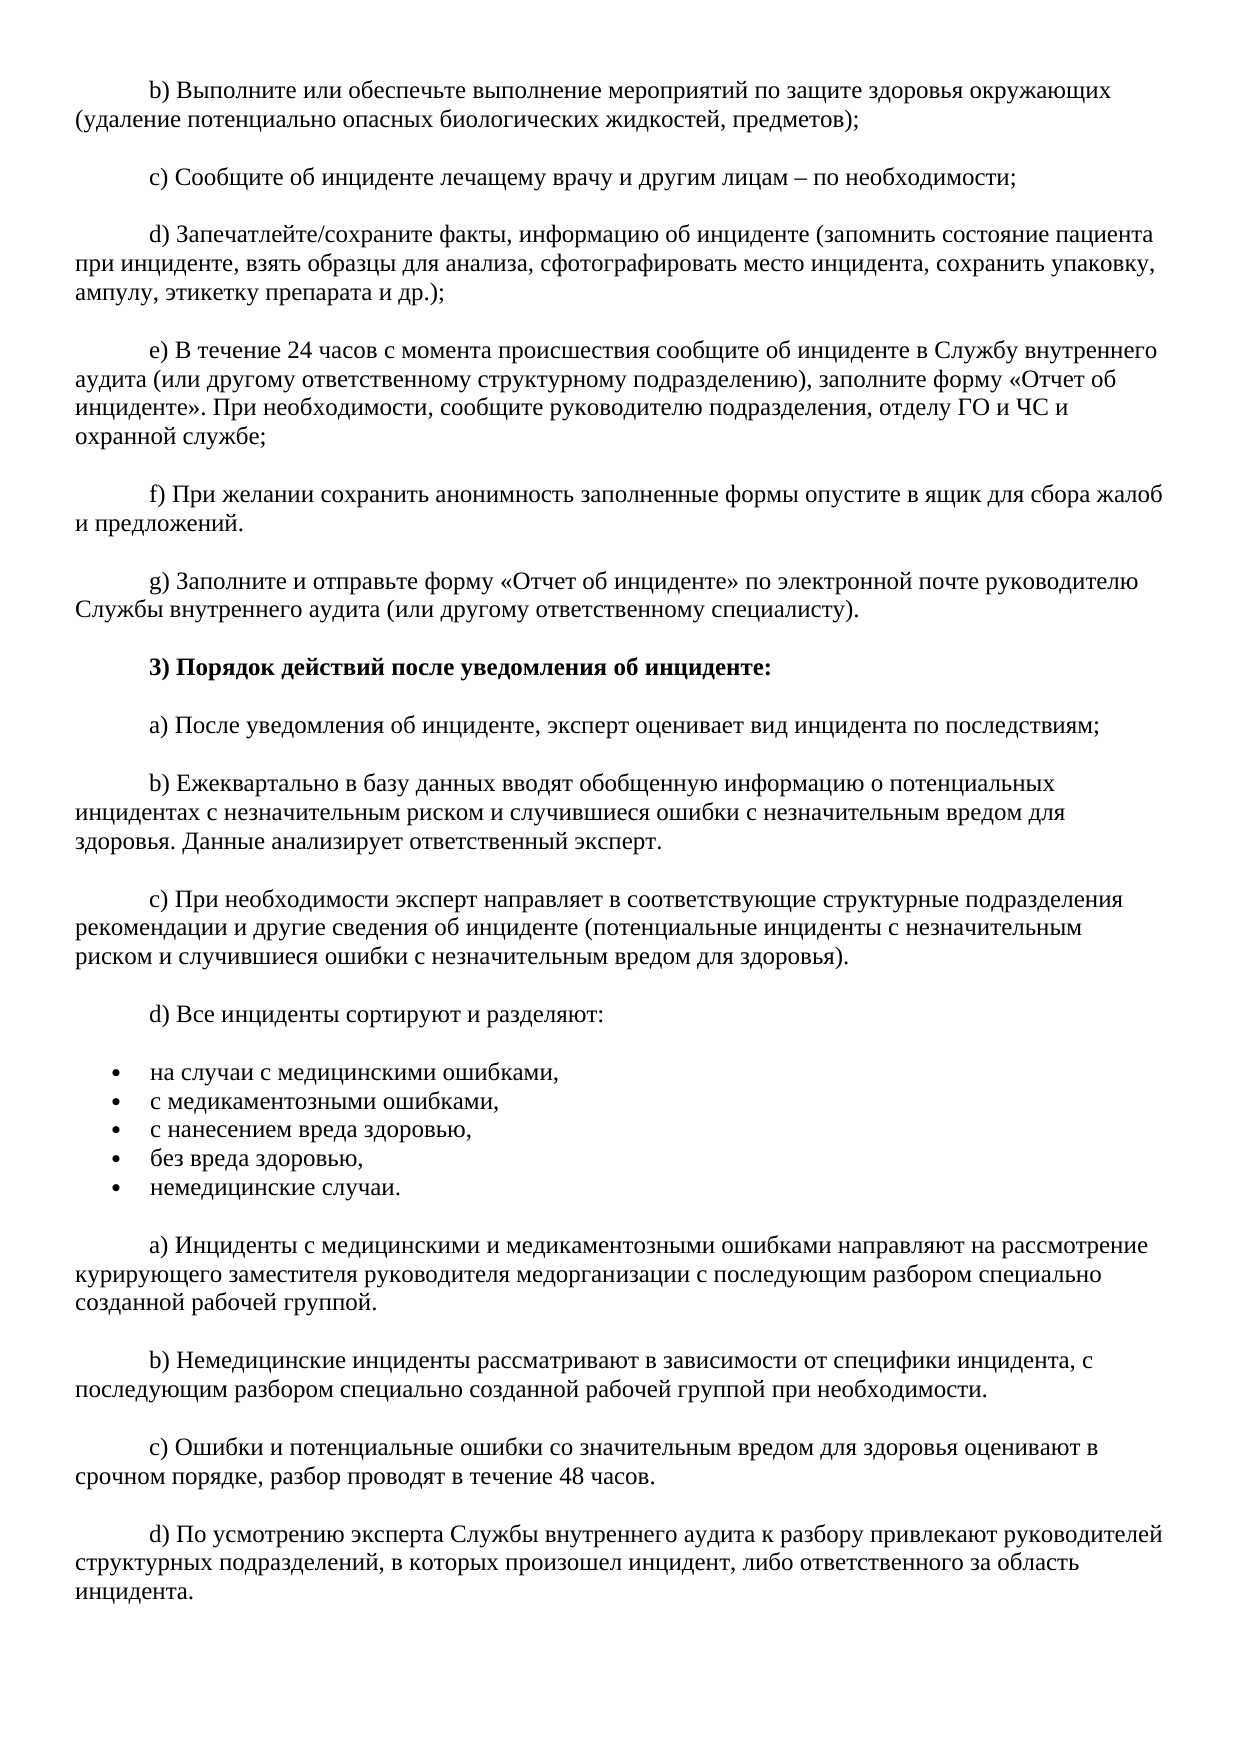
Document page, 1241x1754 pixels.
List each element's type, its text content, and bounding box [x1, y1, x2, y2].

text a) Инциденты с медицинскими и медикаментозными ошибками направляют на рассмотрение курирующего заместителя руководителя медорганизации с последующим разбором специально созданной рабочей группой. [75, 1230, 1165, 1316]
text a) После уведомления об инциденте, эксперт оценивает вид инцидента по последствиям; [75, 710, 1165, 739]
text g) Заполните и отправьте форму «Отчет об инциденте» по электронной почте руководителю Службы внутреннего аудита (или другому ответственному специалисту). [75, 566, 1165, 623]
list с медикаментозными ошибками, [112, 1086, 1165, 1114]
text e) В течение 24 часов с момента происшествия сообщите об инциденте в Службу внутреннего аудита (или другому ответственному структурному подразделению), заполните форму «Отчет об инциденте». При необходимости, сообщите руководителю подразделения, отделу ГО и ЧС и охранной службе; [75, 335, 1165, 450]
text d) По усмотрению эксперта Службы внутреннего аудита к разбору привлекают руководителей структурных подразделений, в которых произошел инцидент, либо ответственного за область инцидента. [75, 1519, 1165, 1605]
text 3) Порядок действий после уведомления об инциденте: [75, 652, 1165, 681]
text b) Выполните или обеспечьте выполнение мероприятий по защите здоровья окружающих (удаление потенциально опасных биологических жидкостей, предметов); [75, 75, 1165, 132]
list с нанесением вреда здоровью, [112, 1114, 1165, 1143]
list без вреда здоровью, [112, 1143, 1165, 1172]
text b) Ежеквартально в базу данных вводят обобщенную информацию о потенциальных инцидентах с незначительным риском и случившиеся ошибки с незначительным вредом для здоровья. Данные анализирует ответственный эксперт. [75, 768, 1165, 854]
text d) Все инциденты сортируют и разделяют: [75, 999, 1165, 1028]
text d) Запечатлейте/сохраните факты, информацию об инциденте (запомнить состояние пациента при инциденте, взять образцы для анализа, сфотографировать место инцидента, сохранить упаковку, ампулу, этикетку препарата и др.); [75, 219, 1165, 306]
text c) При необходимости эксперт направляет в соответствующие структурные подразделения рекомендации и другие сведения об инциденте (потенциальные инциденты с незначительным риском и случившиеся ошибки с незначительным вредом для здоровья). [75, 884, 1165, 970]
text c) Ошибки и потенциальные ошибки со значительным вредом для здоровья оценивают в срочном порядке, разбор проводят в течение 48 часов. [75, 1432, 1165, 1489]
text c) Сообщите об инциденте лечащему врачу и другим лицам – по необходимости; [75, 162, 1165, 190]
text b) Немедицинские инциденты рассматривают в зависимости от специфики инцидента, с последующим разбором специально созданной рабочей группой при необходимости. [75, 1345, 1165, 1403]
list немедицинские случаи. [112, 1172, 1165, 1201]
list на случаи с медицинскими ошибками, [112, 1057, 1165, 1086]
text f) При желании сохранить анонимность заполненные формы опустите в ящик для сбора жалоб и предложений. [75, 479, 1165, 537]
